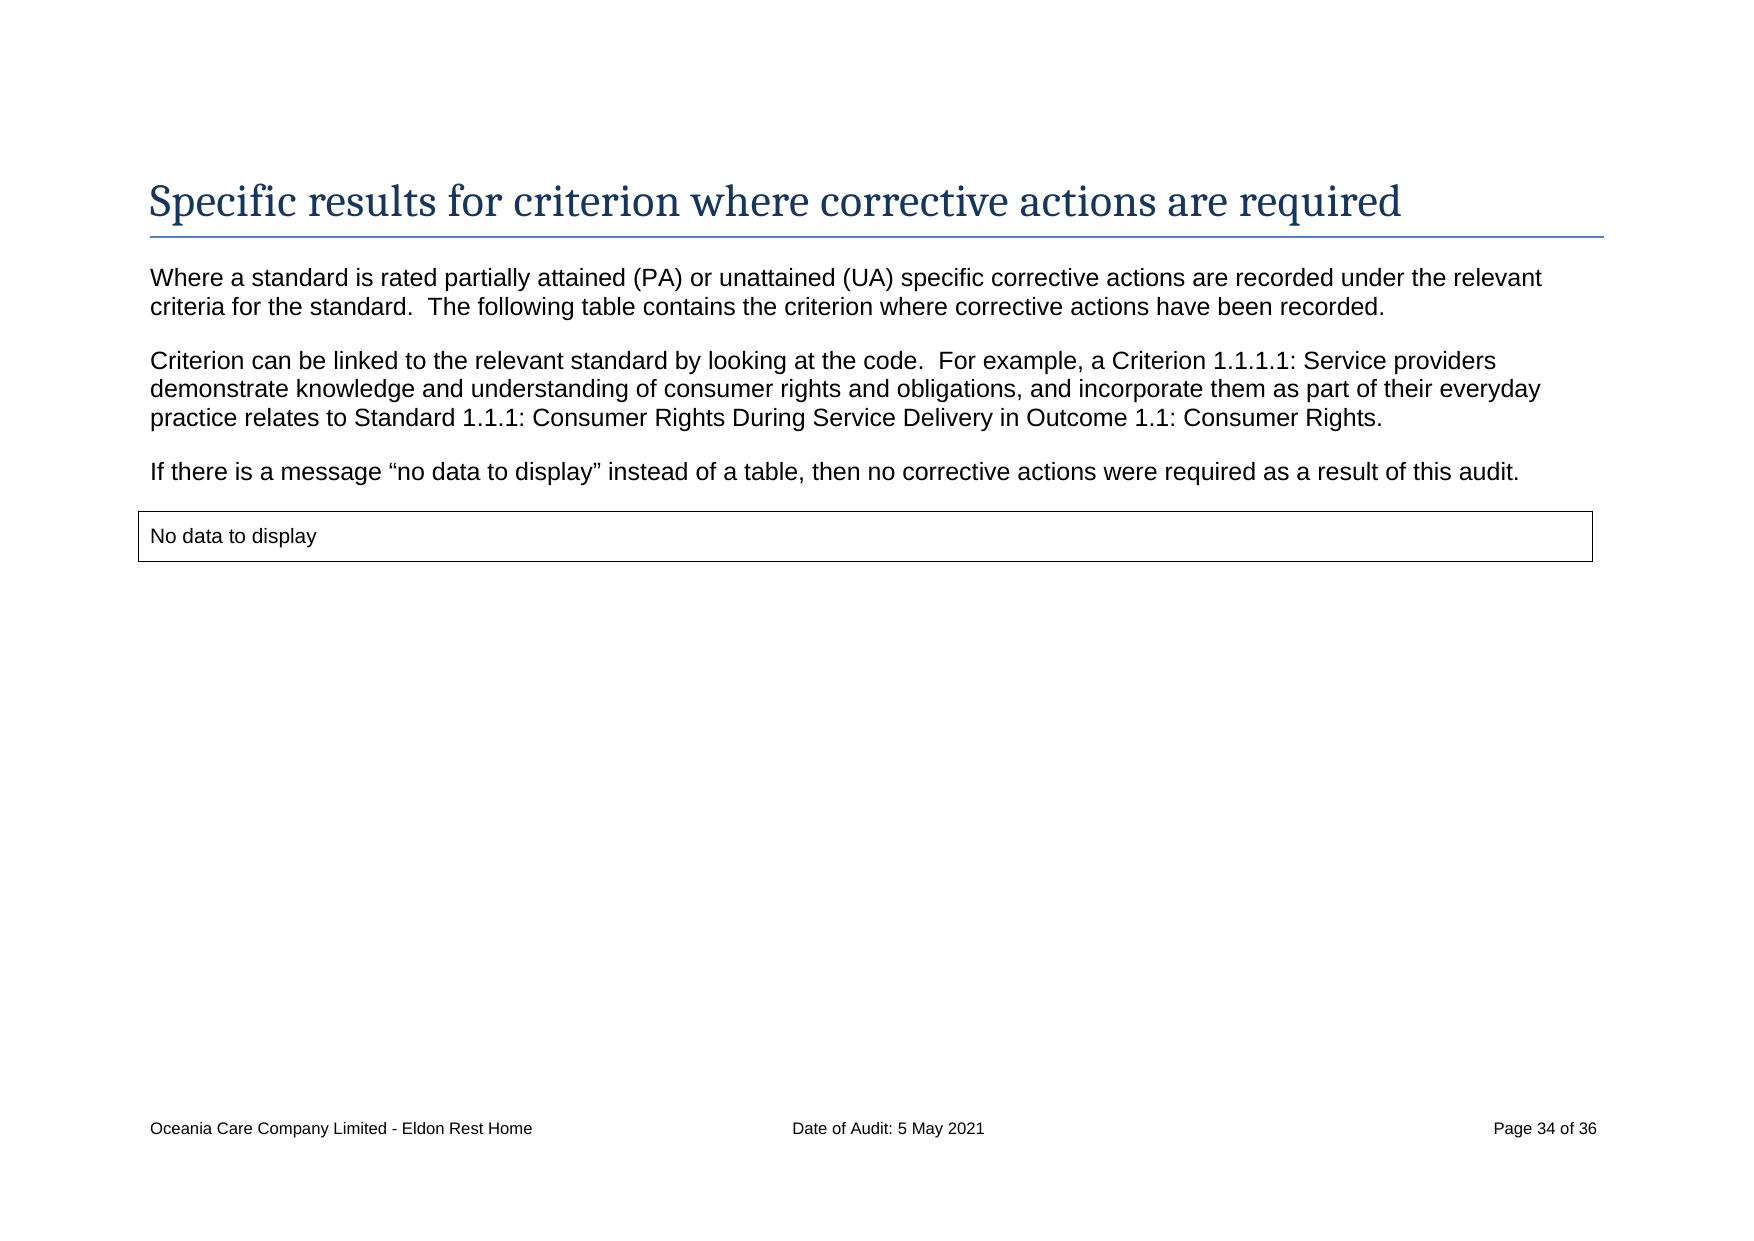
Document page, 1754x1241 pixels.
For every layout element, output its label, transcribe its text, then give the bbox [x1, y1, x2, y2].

text Where a standard is rated partially attained (PA) or unattained (UA) specific corrective actions are recorded under the relevant criteria for the standard. The following table contains the criterion where corrective actions have been recorded. [150, 263, 1604, 321]
text If there is a message “no data to display” instead of a table, then no corrective actions were required as a result of this audit. [150, 457, 1604, 486]
subtitle Specific results for criterion where corrective actions are required [150, 175, 1604, 236]
text Criterion can be linked to the relevant standard by looking at the code. For example, a Criterion 1.1.1.1: Service providers demonstrate knowledge and understanding of consumer rights and obligations, and incorporate them as part of their everyday practice relates to Standard 1.1.1: Consumer Rights During Service Delivery in Outcome 1.1: Consumer Rights. [150, 346, 1604, 432]
table_header No data to display [139, 512, 1592, 561]
